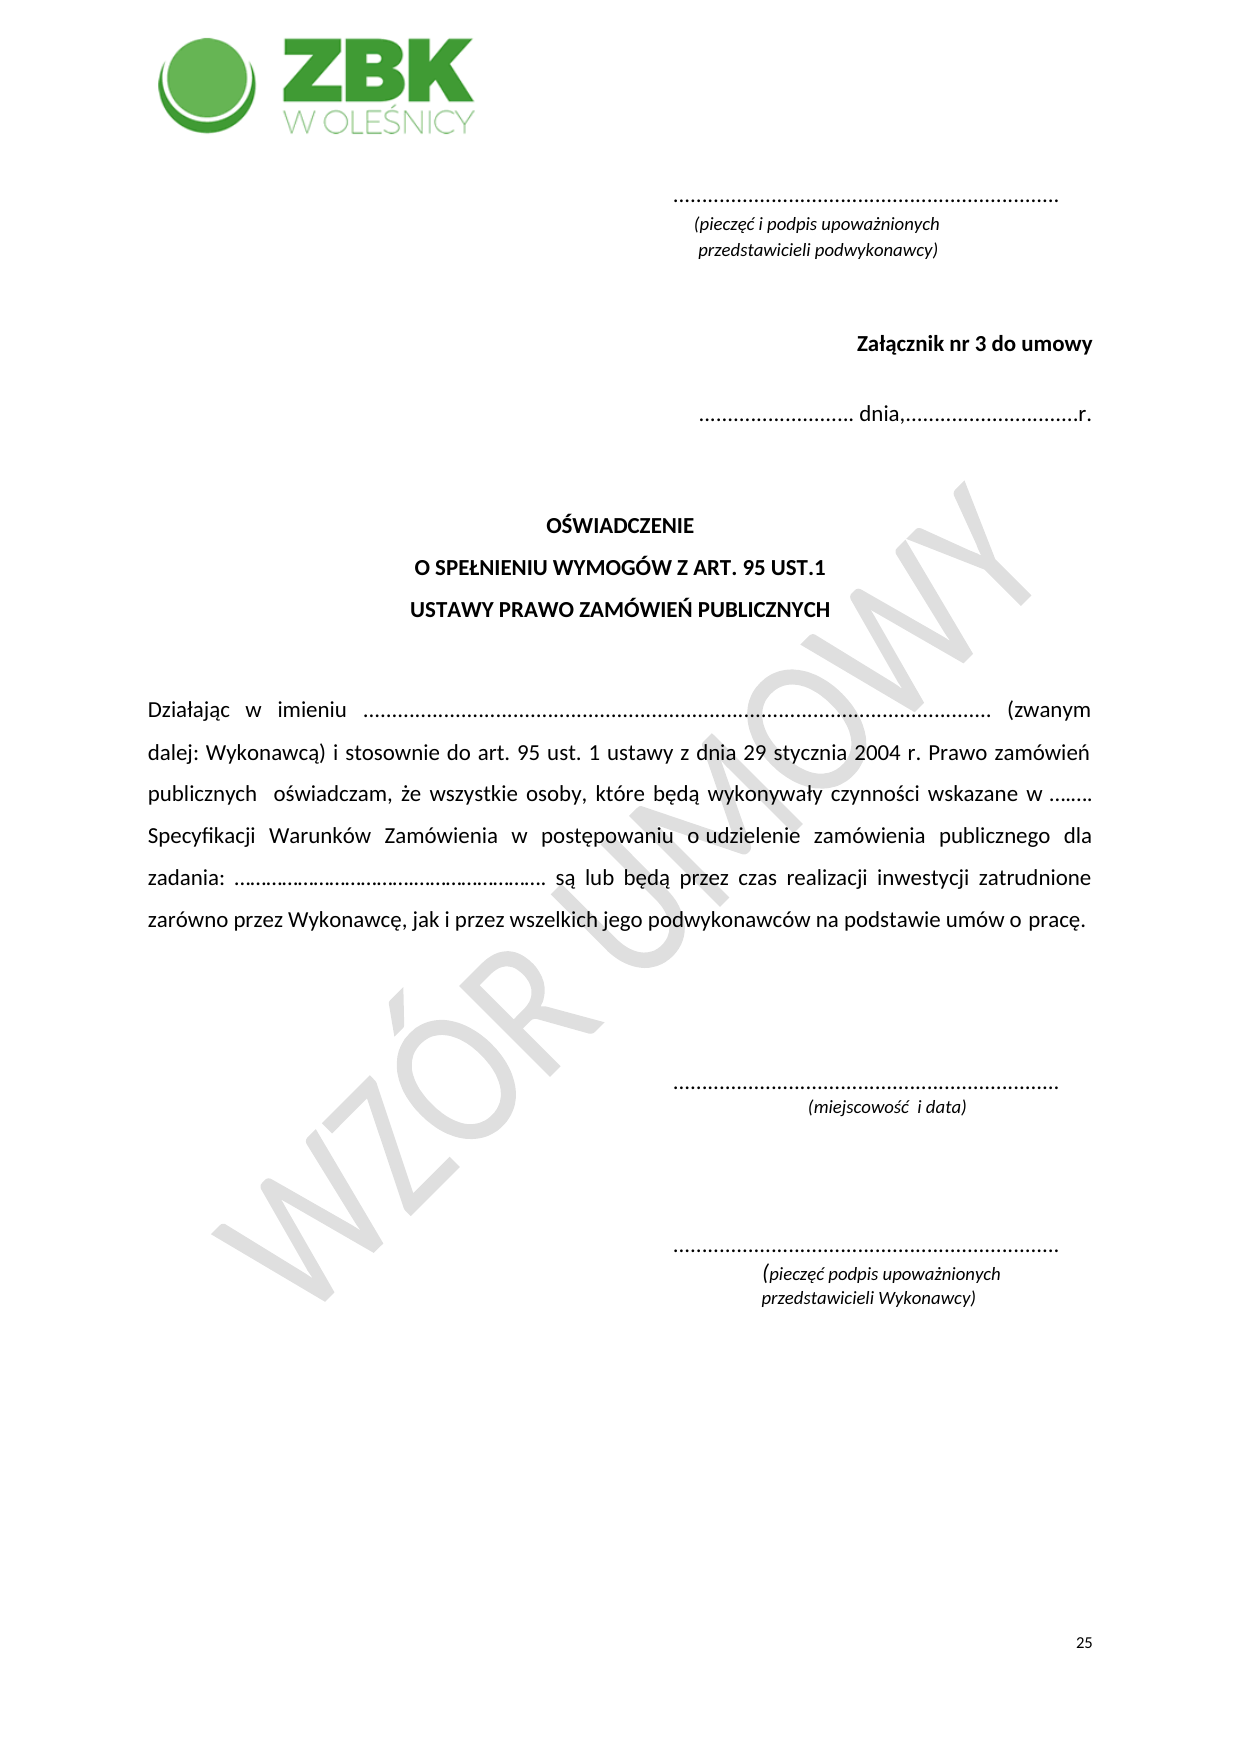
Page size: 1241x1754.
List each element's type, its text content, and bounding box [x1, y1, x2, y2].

text przedstawicieli Wykonawcy) [166, 1286, 1093, 1309]
text (miejscowość i data) [166, 1095, 1093, 1118]
text ................................................................... [166, 1230, 1093, 1258]
subtitle O SPEŁNIENIU WYMOGÓW Z ART. 95 UST.1 [148, 553, 1093, 581]
text ................................................................... [166, 1067, 1093, 1095]
text (pieczęć i podpis upoważnionych [166, 212, 1093, 235]
text ................................................................... [166, 180, 1093, 208]
text (pieczęć podpis upoważnionych [738, 1258, 1093, 1286]
subtitle Załącznik nr 3 do umowy [148, 329, 1093, 357]
subtitle USTAWY PRAWO ZAMÓWIEŃ PUBLICZNYCH [148, 595, 1093, 623]
list ........................... dnia,..............................r. [148, 399, 1093, 427]
subtitle OŚWIADCZENIE [148, 511, 1093, 539]
text przedstawicieli podwykonawcy) [166, 238, 1093, 261]
text Działając w imieniu ............................................................................................................. (zwanym dalej: Wykonawcą) i stosownie do art. 95 ust. 1 ustawy z dnia 29 stycznia 2004 r. Prawo zamówień publicznych oświadczam, że wszystkie osoby, które będą wykonywały czynności wskazane w ….…. Specyfikacji Warunków Zamówienia w postępowaniu o udzielenie zamówienia publicznego dla zadania: …………………………….……………………. są lub będą przez czas realizacji inwestycji zatrudnione zarówno przez Wykonawcę, jak i przez wszelkich jego podwykonawców na podstawie umów o pracę. [148, 696, 1093, 933]
picture [147, 29, 486, 142]
